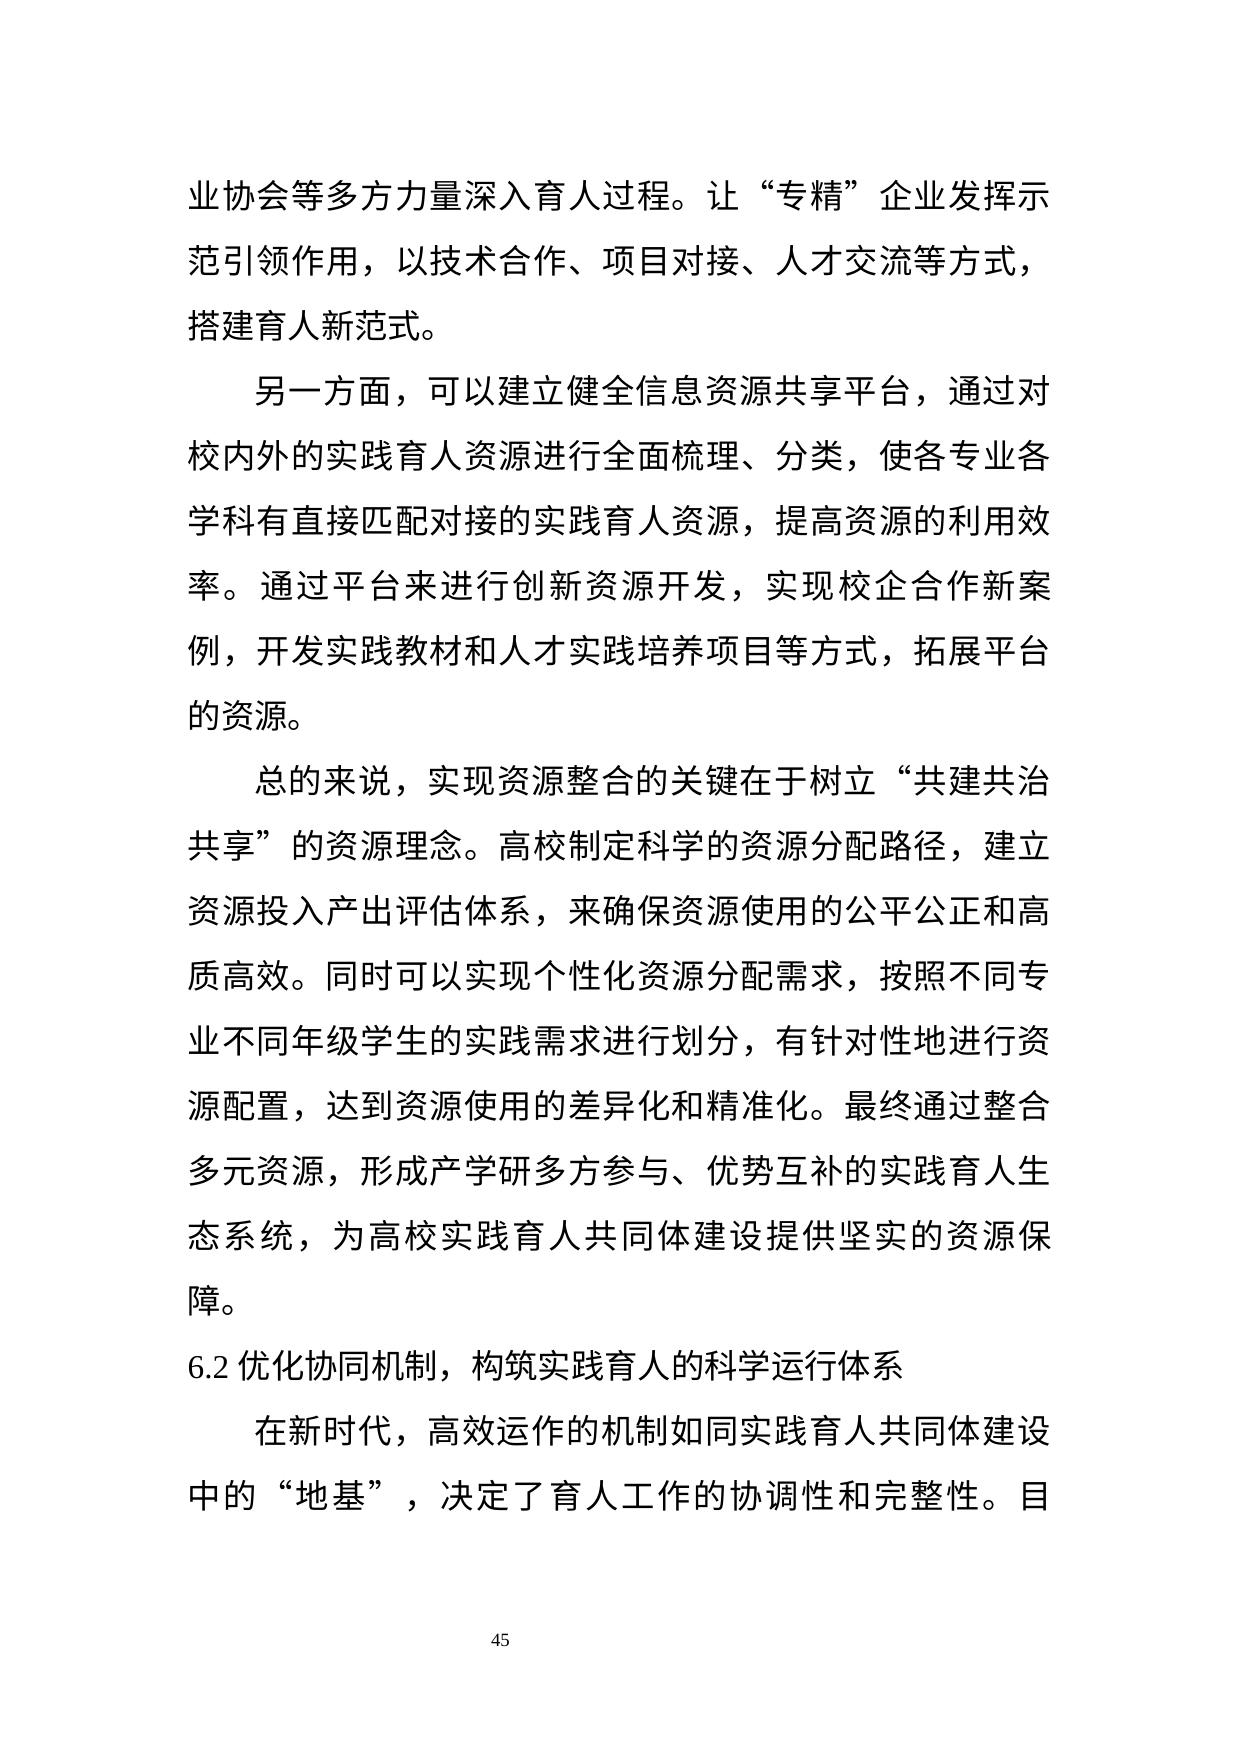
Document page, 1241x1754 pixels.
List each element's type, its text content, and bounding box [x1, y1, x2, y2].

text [187, 162, 1053, 357]
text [187, 1397, 1053, 1527]
text 总的来说，实现资源整合的关键在于树立“共建共治共享”的资源理念。高校制定科学的资源分配路径，建立资源投入产出评估体系，来确保资源使用的公平公正和高质高效。同时可以实现个性化资源分配需求，按照不同专业不同年级学生的实践需求进行划分，有针对性地进行资源配置，达到资源使用的差异化和精准化。最终通过整合多元资源，形成产学研多方参与、优势互补的实践育人生态系统，为高校实践育人共同体建设提供坚实的资源保障。 [187, 747, 1053, 1332]
text 另一方面，可以建立健全信息资源共享平台，通过对校内外的实践育人资源进行全面梳理、分类，使各专业各学科有直接匹配对接的实践育人资源，提高资源的利用效率。通过平台来进行创新资源开发，实现校企合作新案例，开发实践教材和人才实践培养项目等方式，拓展平台的资源。 [187, 357, 1053, 747]
subtitle 6.2 优化协同机制，构筑实践育人的科学运行体系 [187, 1332, 1053, 1397]
